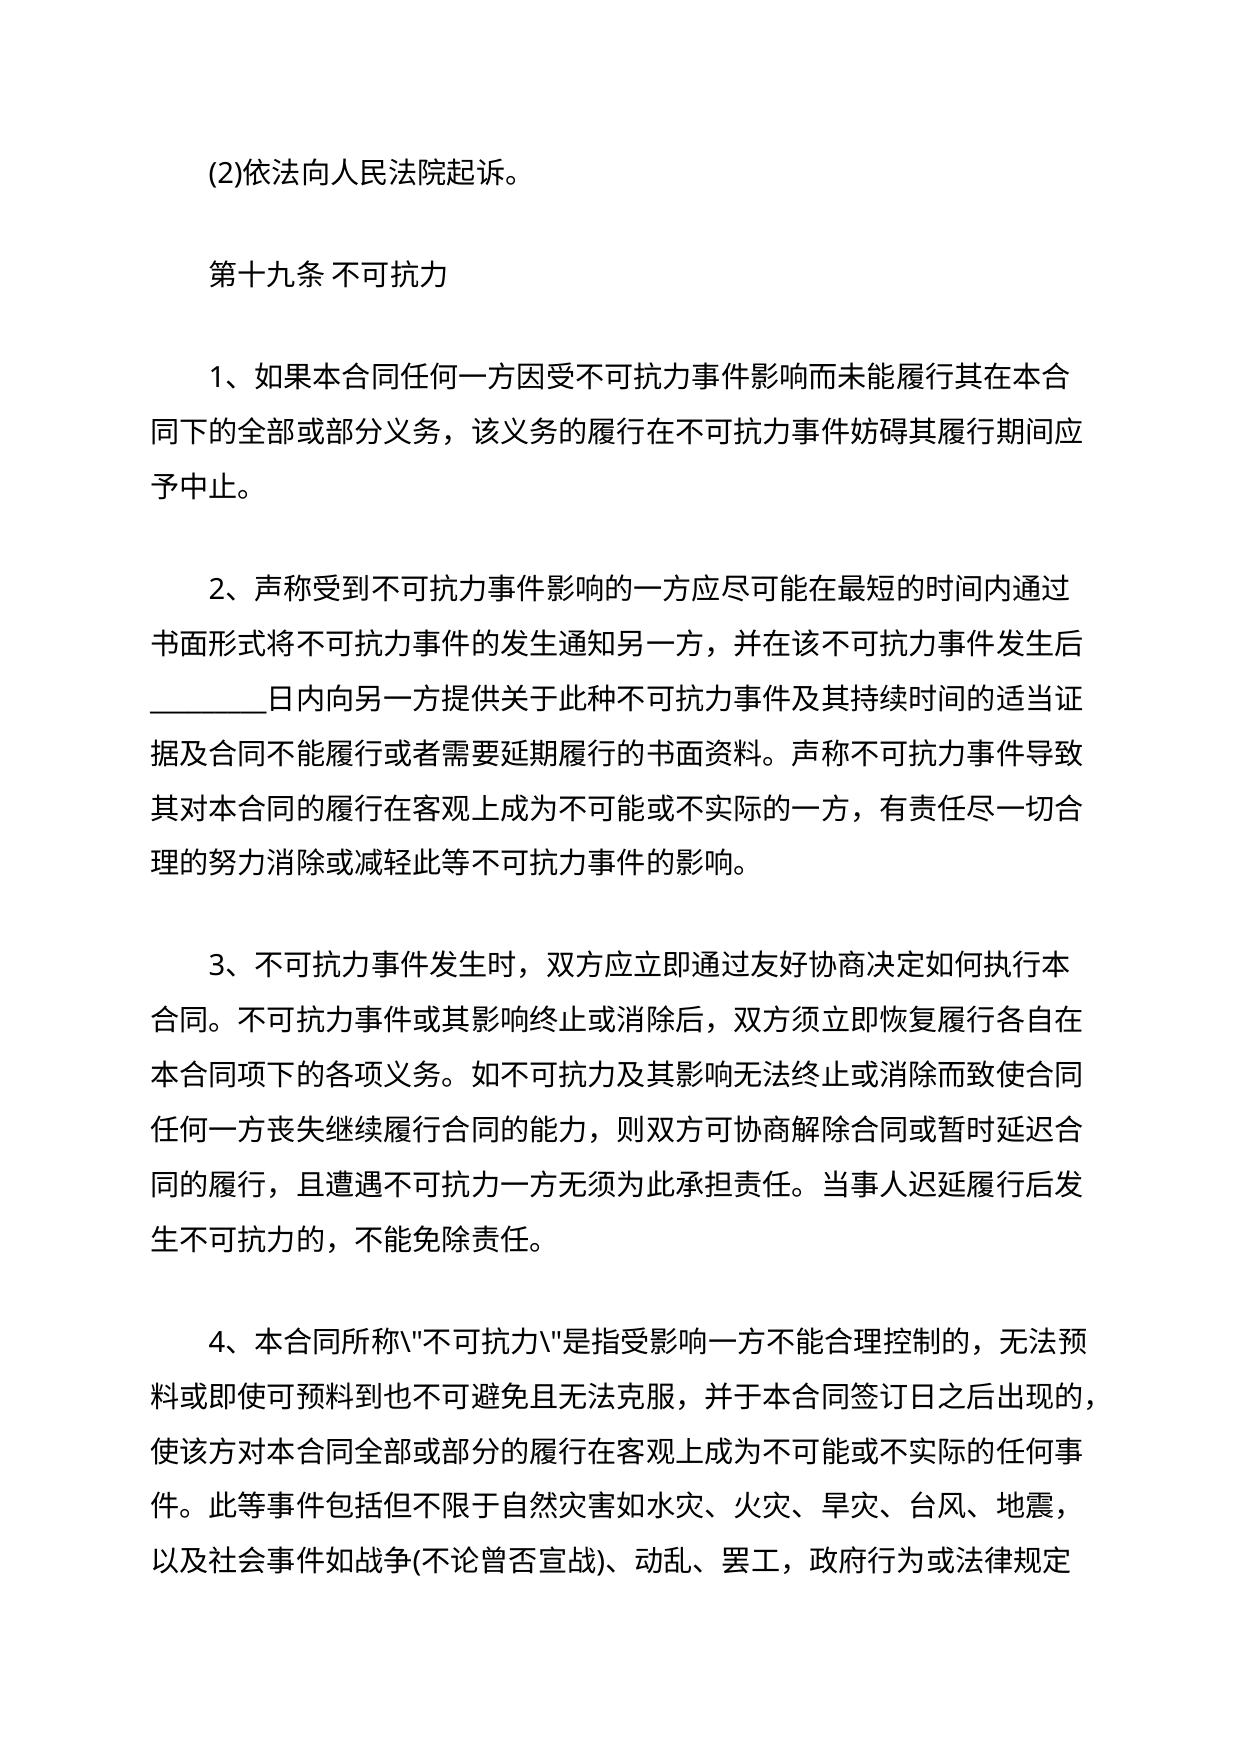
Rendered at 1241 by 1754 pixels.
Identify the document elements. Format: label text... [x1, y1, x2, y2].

text (2)依法向人民法院起诉。 [150, 150, 1090, 192]
text 3、不可抗力事件发生时，双方应立即通过友好协商决定如何执行本合同。不可抗力事件或其影响终止或消除后，双方须立即恢复履行各自在本合同项下的各项义务。如不可抗力及其影响无法终止或消除而致使合同任何一方丧失继续履行合同的能力，则双方可协商解除合同或暂时延迟合同的履行，且遭遇不可抗力一方无须为此承担责任。当事人迟延履行后发生不可抗力的，不能免除责任。 [150, 942, 1090, 1259]
text 1、如果本合同任何一方因受不可抗力事件影响而未能履行其在本合同下的全部或部分义务，该义务的履行在不可抗力事件妨碍其履行期间应予中止。 [150, 354, 1090, 506]
text 第十九条 不可抗力 [150, 252, 1090, 294]
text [150, 1318, 1090, 1580]
text 2、声称受到不可抗力事件影响的一方应尽可能在最短的时间内通过书面形式将不可抗力事件的发生通知另一方，并在该不可抗力事件发生后_________日内向另一方提供关于此种不可抗力事件及其持续时间的适当证据及合同不能履行或者需要延期履行的书面资料。声称不可抗力事件导致其对本合同的履行在客观上成为不可能或不实际的一方，有责任尽一切合理的努力消除或减轻此等不可抗力事件的影响。 [150, 565, 1090, 882]
